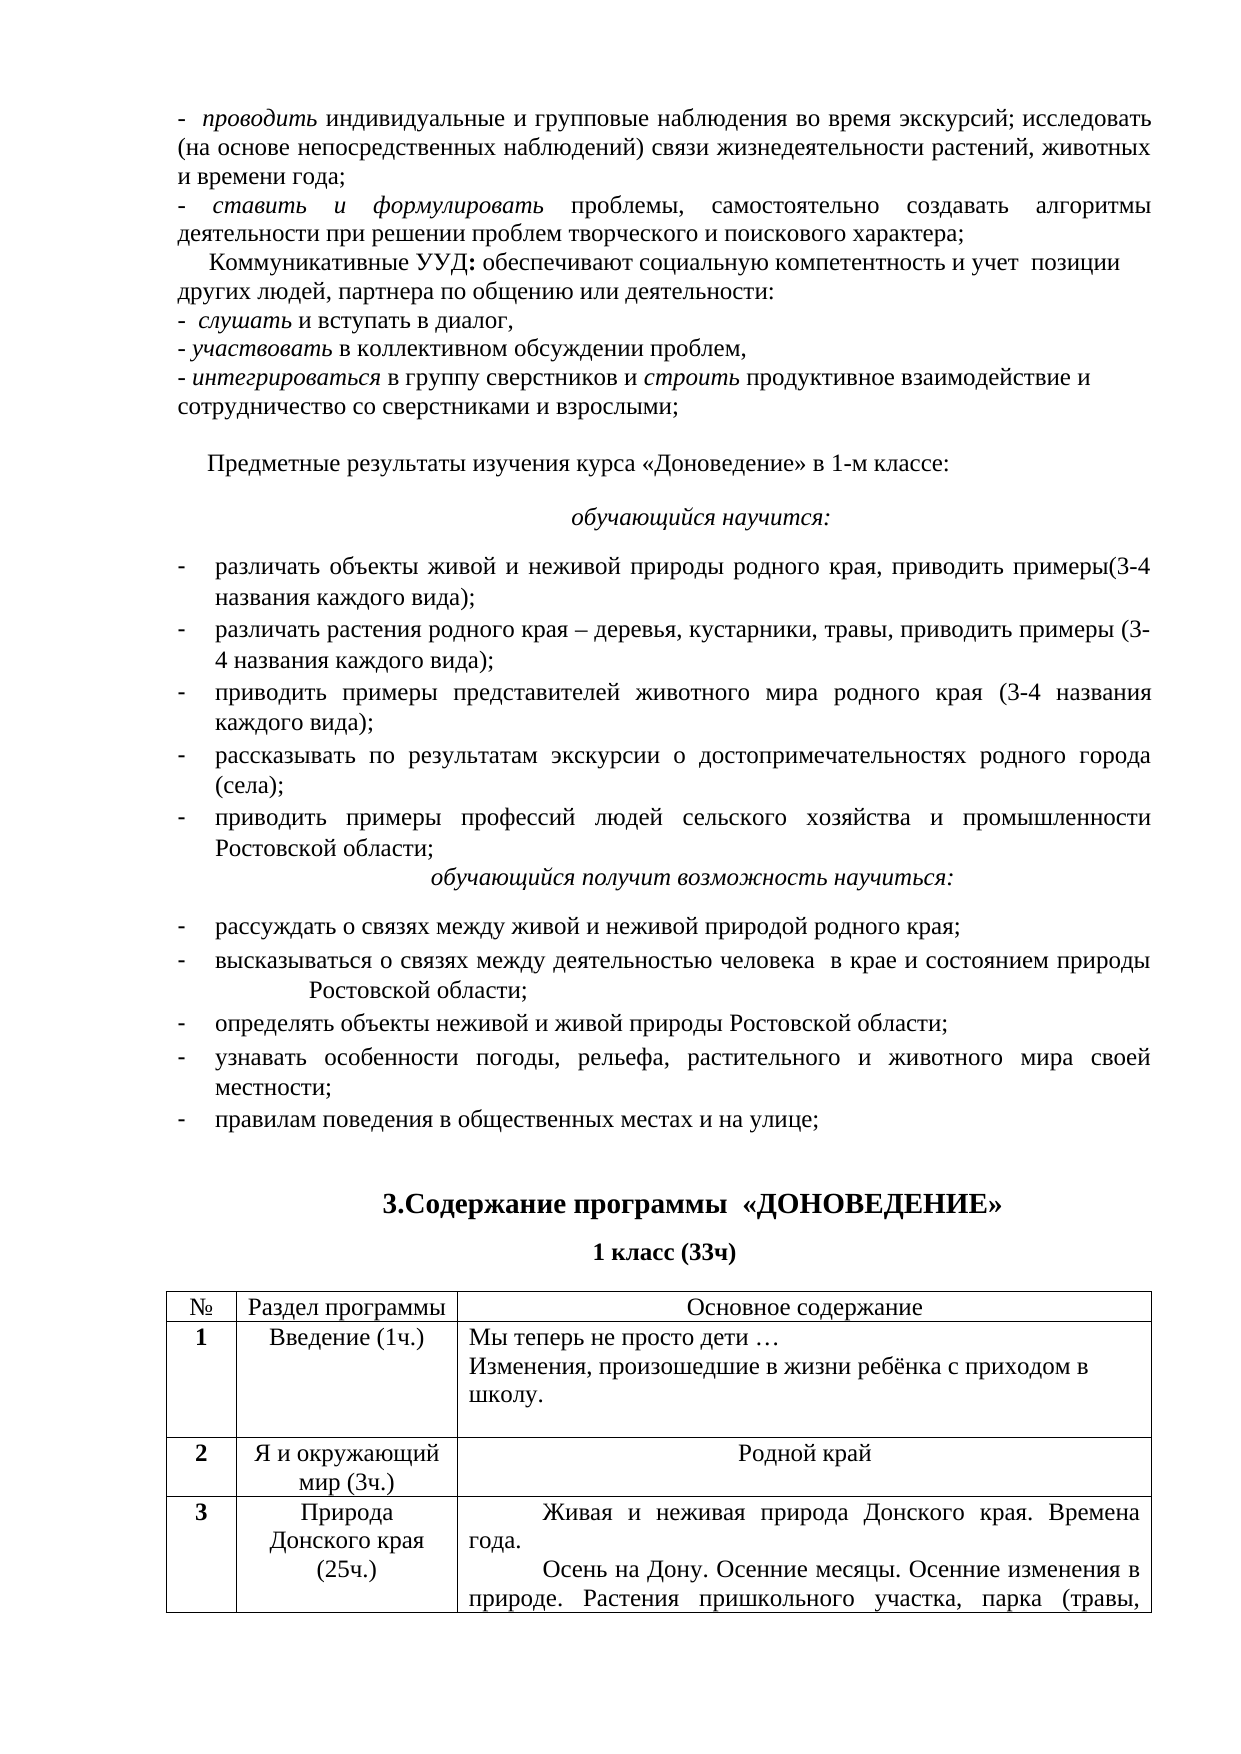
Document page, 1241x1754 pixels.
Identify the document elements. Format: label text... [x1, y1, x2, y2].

table_cell Я и окружающий мир (3ч.) [237, 1438, 457, 1496]
text - интегрироваться в группу сверстников и строить продуктивное взаимодействие и сотрудничество со сверстниками и взрослыми; [177, 362, 1152, 420]
text обучающийся научится: [251, 502, 1152, 531]
table_header Раздел программы [237, 1292, 457, 1321]
list рассказывать по результатам экскурсии о достопримечательностях родного города (села); [177, 736, 1152, 799]
table_cell Мы теперь не просто дети … Изменения, произошедшие в жизни ребёнка с приходом в школу. [458, 1322, 1151, 1437]
list определять объекты неживой и живой природы Ростовской области; [177, 1004, 1152, 1038]
text Предметные результаты изучения курса «Доноведение» в 1-м классе: [177, 448, 1152, 477]
table_cell 2 [167, 1438, 236, 1496]
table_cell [458, 1497, 1151, 1612]
list высказываться о связях между деятельностью человека в крае и состоянием природы Ростовской области; [177, 941, 1152, 1004]
table_cell 1 [167, 1322, 236, 1437]
text - проводить индивидуальные и групповые наблюдения во время экскурсий; исследовать (на основе непосредственных наблюдений) связи жизнедеятельности растений, животных и времени года; [177, 103, 1152, 190]
text - ставить и формулировать проблемы, самостоятельно создавать алгоритмы деятельности при решении проблем творческого и поискового характера; [177, 190, 1152, 247]
list различать объекты живой и неживой природы родного края, приводить примеры(3-4 названия каждого вида); [177, 548, 1152, 611]
table_cell Родной край [458, 1438, 1151, 1496]
list приводить примеры профессий людей сельского хозяйства и промышленности Ростовской области; [177, 799, 1152, 862]
list правилам поведения в общественных местах и на улице; [177, 1101, 1152, 1135]
list рассуждать о связях между живой и неживой природой родного края; [177, 907, 1152, 941]
text обучающийся получит возможность научиться: [177, 862, 1152, 891]
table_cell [237, 1497, 457, 1612]
table_header № [167, 1292, 236, 1321]
text - участвовать в коллективном обсуждении проблем, [177, 333, 1152, 362]
table_cell Введение (1ч.) [237, 1322, 457, 1437]
list различать растения родного края – деревья, кустарники, травы, приводить примеры (3-4 названия каждого вида); [177, 611, 1152, 673]
text - слушать и вступать в диалог, [177, 305, 1152, 333]
table_cell 3 [167, 1497, 236, 1612]
table_header Основное содержание [458, 1292, 1151, 1321]
list приводить примеры представителей животного мира родного края (3-4 названия каждого вида); [177, 673, 1152, 736]
text 1 класс (33ч) [177, 1237, 1152, 1266]
text Коммуникативные УУД: обеспечивают социальную компетентность и учет позиции других людей, партнера по общению или деятельности: [177, 247, 1152, 305]
list узнавать особенности погоды, рельефа, растительного и животного мира своей местности; [177, 1038, 1152, 1101]
text 3.Содержание программы «ДОНОВЕДЕНИЕ» [177, 1186, 1152, 1220]
